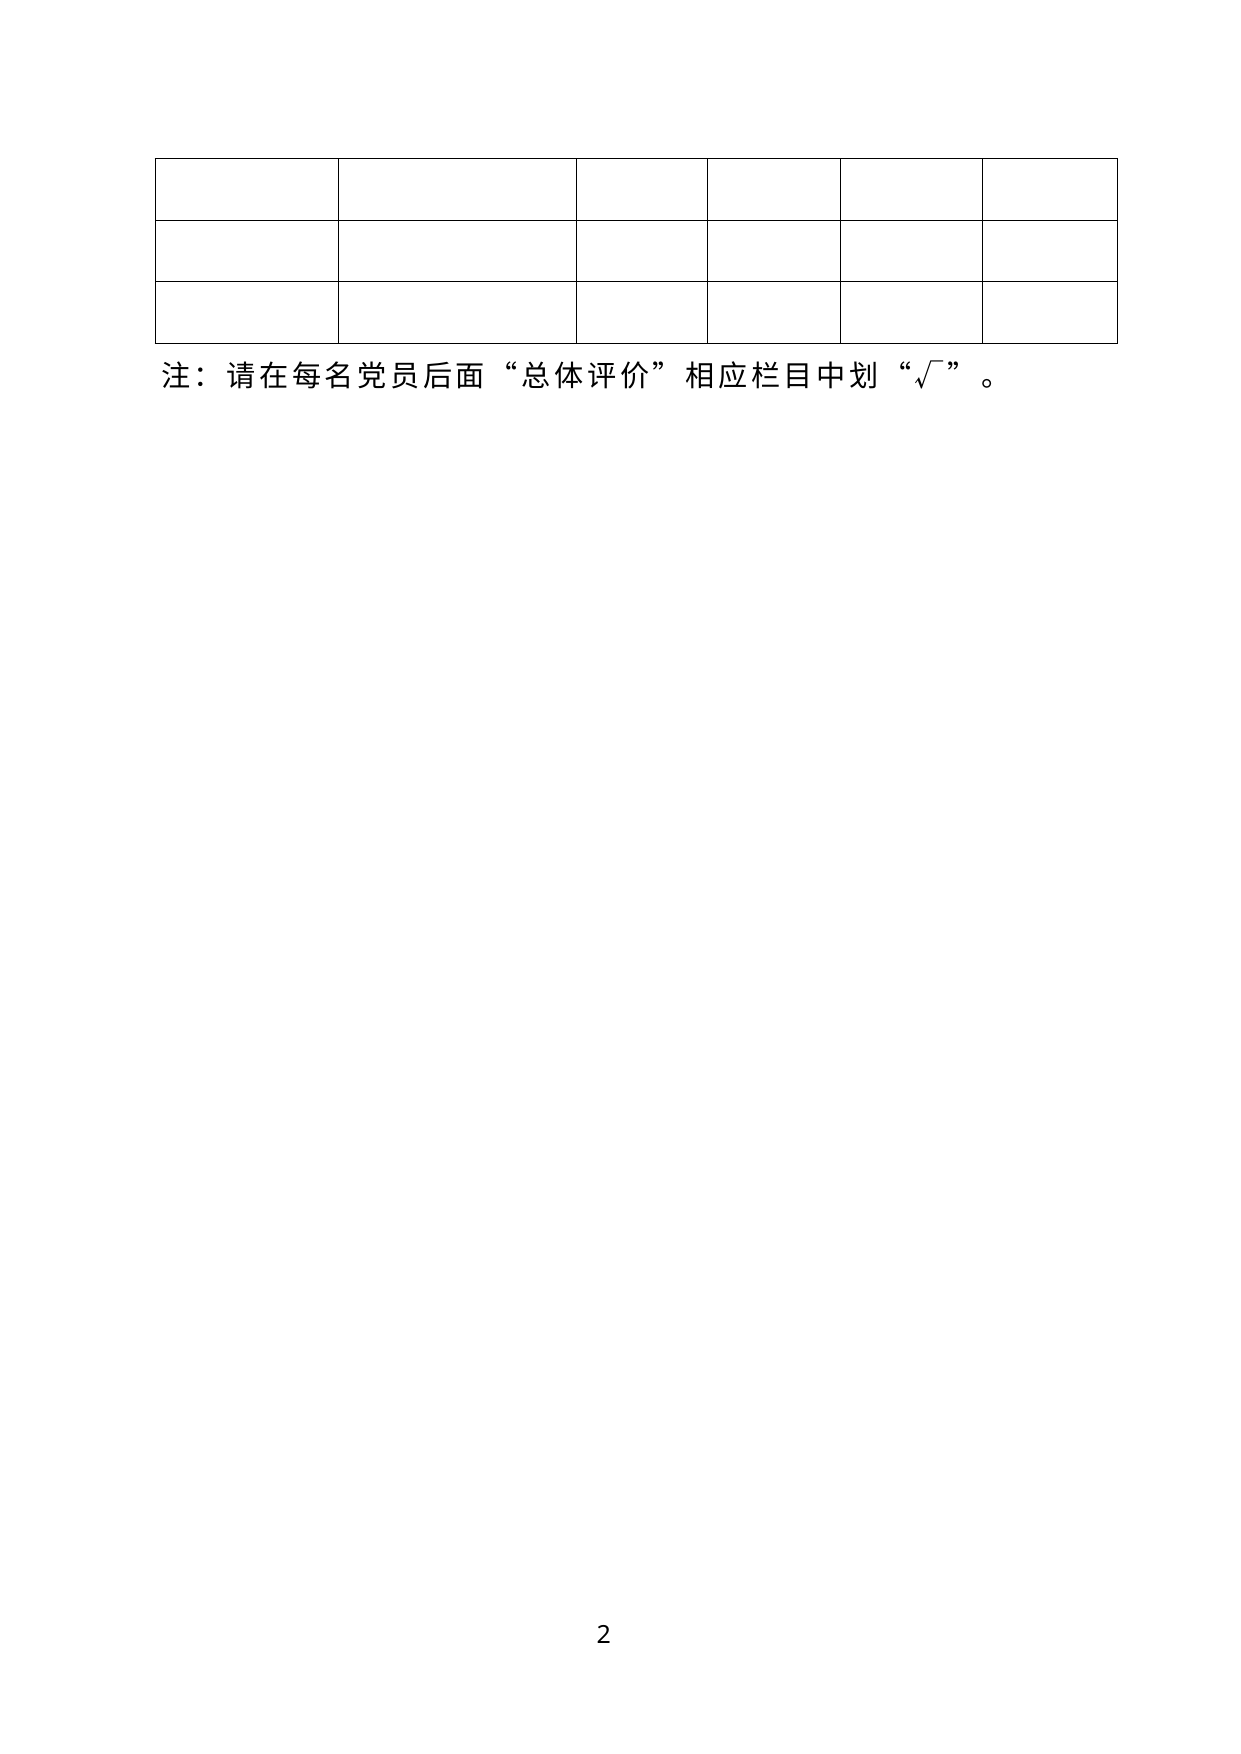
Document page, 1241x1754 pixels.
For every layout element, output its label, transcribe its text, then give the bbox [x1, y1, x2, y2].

table_cell [983, 159, 1117, 220]
table_cell [577, 159, 707, 220]
table_cell [577, 221, 707, 281]
table_cell [841, 221, 982, 281]
table_cell [339, 159, 576, 220]
table_cell [841, 159, 982, 220]
table_cell [983, 282, 1117, 342]
table_cell [708, 282, 840, 342]
table_cell [156, 159, 338, 220]
text 注：请在每名党员后面“总体评价”相应栏目中划“√”。 [161, 344, 1079, 404]
table_cell [841, 282, 982, 342]
table_cell [339, 221, 576, 281]
table_cell [156, 282, 338, 342]
table_cell [983, 221, 1117, 281]
table_cell [339, 282, 576, 342]
table_cell [156, 221, 338, 281]
table_cell [708, 221, 840, 281]
table_cell [708, 159, 840, 220]
table_cell [577, 282, 707, 342]
